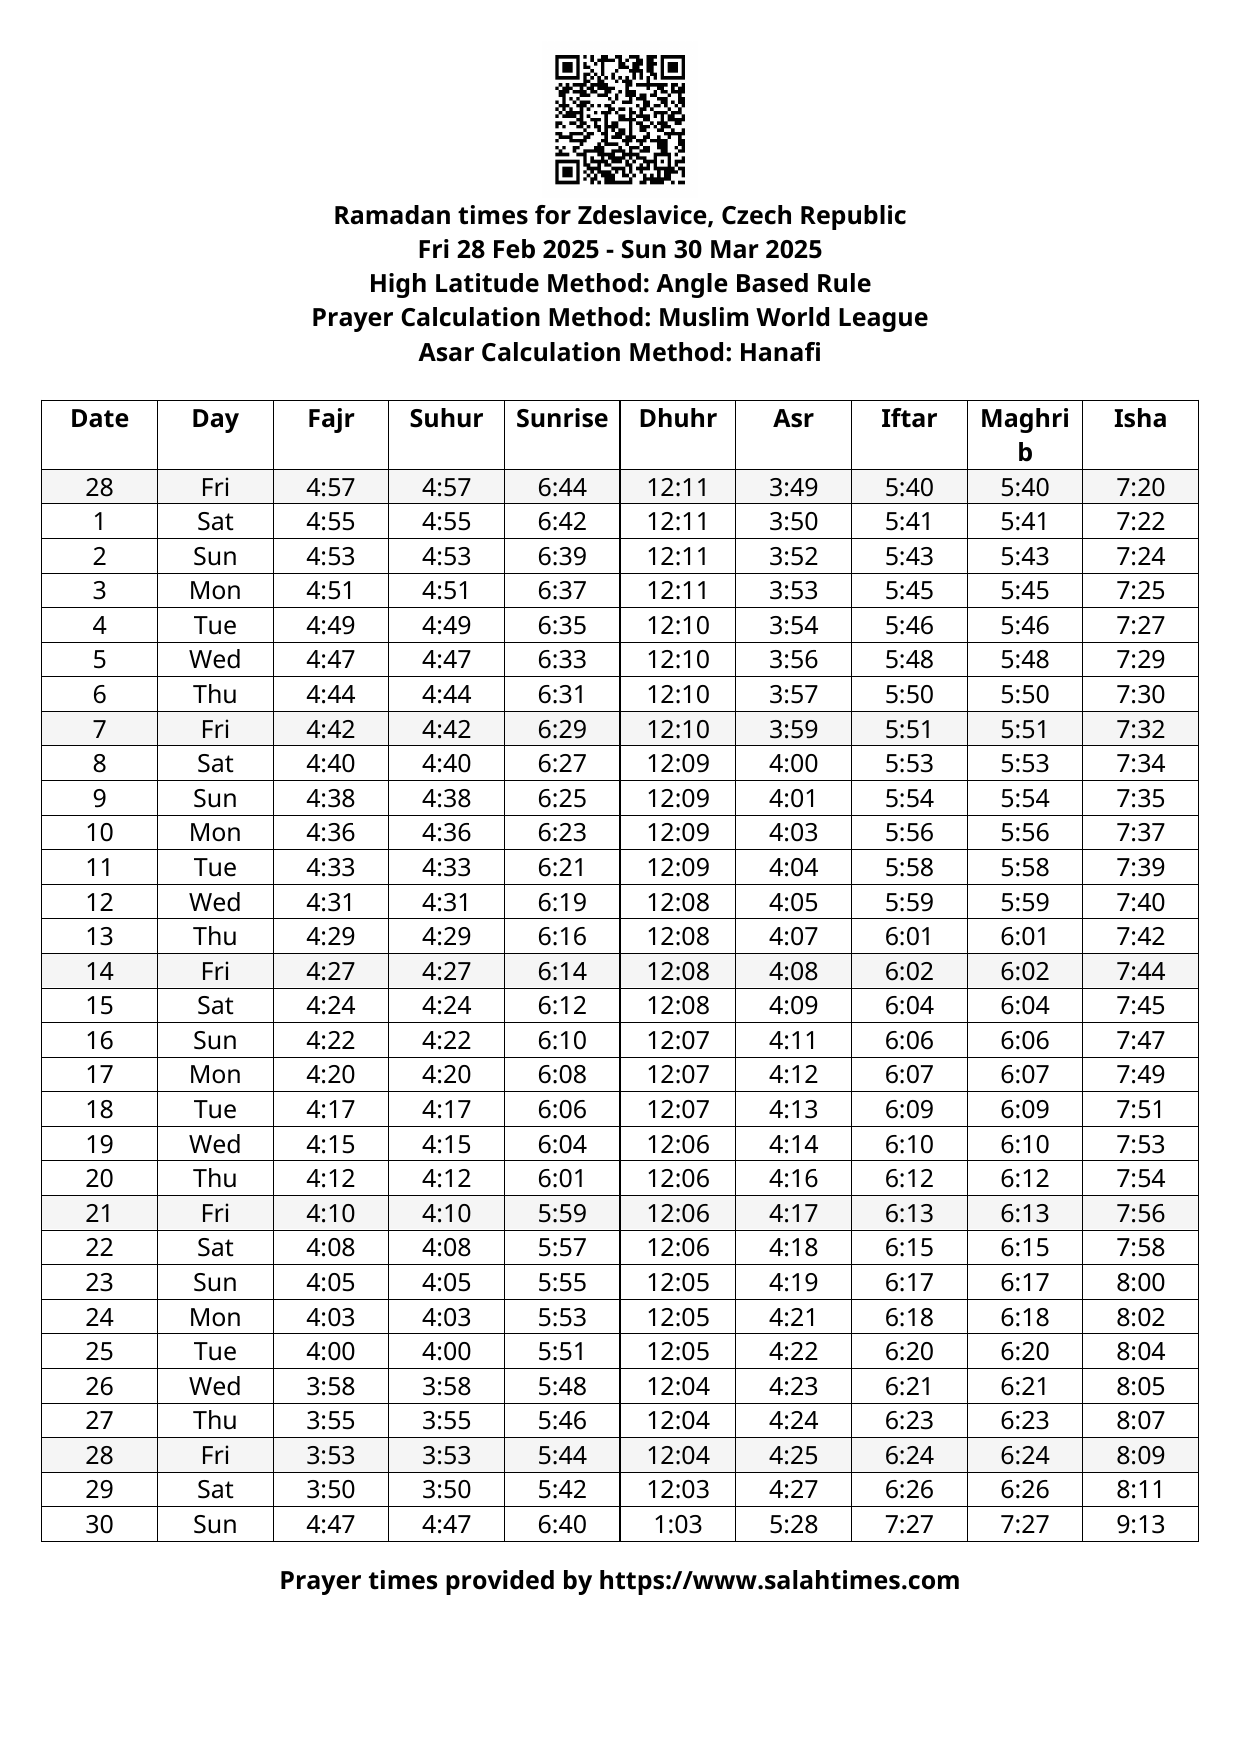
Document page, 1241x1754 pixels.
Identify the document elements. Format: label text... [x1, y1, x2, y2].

table_cell 7:22 [1083, 504, 1198, 538]
table_cell 5:53 [968, 746, 1082, 780]
table_header Maghrib [968, 401, 1082, 469]
table_cell 12:06 [621, 1127, 735, 1160]
table_cell 4:57 [274, 470, 388, 503]
table_cell 6:26 [852, 1473, 967, 1506]
table_cell 5:41 [968, 504, 1082, 538]
table_cell 7:35 [1083, 781, 1198, 814]
table_cell 12:10 [621, 677, 735, 711]
table_cell 12:07 [621, 1092, 735, 1126]
table_cell 4:05 [736, 885, 851, 918]
table_cell 8:00 [1083, 1265, 1198, 1299]
table_cell 9 [42, 781, 157, 814]
table_cell 4:49 [274, 608, 388, 642]
table_cell 3:58 [389, 1369, 504, 1402]
text Ramadan times for Zdeslavice, Czech Republic [42, 198, 1198, 232]
table_cell 7:32 [1083, 712, 1198, 745]
table_cell 6:09 [968, 1092, 1082, 1126]
table_cell 4 [42, 608, 157, 642]
table_cell Sun [158, 781, 273, 814]
table_cell Thu [158, 919, 273, 953]
table_cell 12:05 [621, 1334, 735, 1368]
table_cell 12:05 [621, 1300, 735, 1333]
table_cell 6:12 [968, 1161, 1082, 1195]
table_cell 4:03 [736, 816, 851, 849]
table_cell 5:56 [968, 816, 1082, 849]
table_cell 6:15 [968, 1231, 1082, 1264]
table_header Day [158, 401, 273, 469]
table_cell 7:51 [1083, 1092, 1198, 1126]
table_cell 6:26 [968, 1473, 1082, 1506]
table_cell 4:24 [389, 989, 504, 1022]
table_cell 7:45 [1083, 989, 1198, 1022]
table_cell 3:59 [736, 712, 851, 745]
table_cell 4:11 [736, 1023, 851, 1057]
table_cell 5:54 [968, 781, 1082, 814]
table_cell 4:27 [736, 1473, 851, 1506]
table_cell 4:19 [736, 1265, 851, 1299]
table_cell 6:13 [852, 1196, 967, 1229]
table_cell 7:58 [1083, 1231, 1198, 1264]
table_cell 5:45 [852, 574, 967, 607]
table_cell 6:44 [505, 470, 619, 503]
table_cell 4:03 [389, 1300, 504, 1333]
table_cell 4:40 [389, 746, 504, 780]
table_cell 4:00 [736, 746, 851, 780]
table_cell 7:27 [968, 1507, 1082, 1541]
table_cell 6:37 [505, 574, 619, 607]
table_cell Fri [158, 954, 273, 987]
table_cell 5:58 [852, 850, 967, 884]
table_cell 12:06 [621, 1231, 735, 1264]
table_cell 6:16 [505, 919, 619, 953]
table_cell 6:40 [505, 1507, 619, 1541]
table_cell 5:58 [968, 850, 1082, 884]
table_cell 5:40 [968, 470, 1082, 503]
table_cell 3:55 [389, 1404, 504, 1437]
table_cell 5:59 [852, 885, 967, 918]
table_cell 8:07 [1083, 1404, 1198, 1437]
table_cell 14 [42, 954, 157, 987]
table_cell 4:27 [274, 954, 388, 987]
text Fri 28 Feb 2025 - Sun 30 Mar 2025 [42, 232, 1198, 266]
table_cell 5:51 [505, 1334, 619, 1368]
table_cell 6:18 [968, 1300, 1082, 1333]
table_cell 4:47 [274, 643, 388, 676]
table_cell 4:22 [736, 1334, 851, 1368]
table_cell 6:21 [968, 1369, 1082, 1402]
table_cell 8:04 [1083, 1334, 1198, 1368]
table_cell 6:04 [968, 989, 1082, 1022]
table_cell 7:34 [1083, 746, 1198, 780]
table_cell 4:17 [389, 1092, 504, 1126]
table_cell 7:27 [1083, 608, 1198, 642]
table_cell 4:17 [736, 1196, 851, 1229]
table_cell 26 [42, 1369, 157, 1402]
table_cell 4:29 [274, 919, 388, 953]
text Prayer Calculation Method: Muslim World League [42, 300, 1198, 334]
table_cell 4:05 [274, 1265, 388, 1299]
table_cell 7:49 [1083, 1058, 1198, 1091]
table_cell Wed [158, 885, 273, 918]
table_cell 12:10 [621, 712, 735, 745]
table_cell 23 [42, 1265, 157, 1299]
table_cell 8:11 [1083, 1473, 1198, 1506]
table_cell 5 [42, 643, 157, 676]
table_cell 12:03 [621, 1473, 735, 1506]
table_cell 6:18 [852, 1300, 967, 1333]
table_cell Mon [158, 1300, 273, 1333]
table_cell 6:31 [505, 677, 619, 711]
table_cell 4:15 [274, 1127, 388, 1160]
table_cell 5:53 [505, 1300, 619, 1333]
table_cell 6:07 [852, 1058, 967, 1091]
table_cell 4:55 [389, 504, 504, 538]
table_cell 6:19 [505, 885, 619, 918]
table_cell 6:10 [968, 1127, 1082, 1160]
table_cell 17 [42, 1058, 157, 1091]
table_cell 6:23 [505, 816, 619, 849]
table_cell 6:23 [968, 1404, 1082, 1437]
table_cell 12:08 [621, 919, 735, 953]
table_cell 6:42 [505, 504, 619, 538]
table_cell 4:10 [274, 1196, 388, 1229]
table_cell 5:50 [968, 677, 1082, 711]
text High Latitude Method: Angle Based Rule [42, 266, 1198, 300]
table_cell 12:08 [621, 954, 735, 987]
table_cell 5:48 [968, 643, 1082, 676]
table_cell 12:09 [621, 816, 735, 849]
table_cell 22 [42, 1231, 157, 1264]
table_cell 5:46 [968, 608, 1082, 642]
table_cell 4:24 [274, 989, 388, 1022]
table_cell 6:09 [852, 1092, 967, 1126]
table_cell 12:05 [621, 1265, 735, 1299]
table_cell Sun [158, 539, 273, 572]
table_cell 4:08 [274, 1231, 388, 1264]
table_cell 4:47 [389, 643, 504, 676]
table_cell 4:49 [389, 608, 504, 642]
table_cell 4:33 [389, 850, 504, 884]
table_cell 6:01 [505, 1161, 619, 1195]
table_header Suhur [389, 401, 504, 469]
table_cell 4:17 [274, 1092, 388, 1126]
table_cell 12:09 [621, 781, 735, 814]
table_cell Fri [158, 712, 273, 745]
table_cell Sat [158, 504, 273, 538]
table_cell 4:53 [389, 539, 504, 572]
table_cell 6:07 [968, 1058, 1082, 1091]
table_cell 7:40 [1083, 885, 1198, 918]
table_cell Sat [158, 1231, 273, 1264]
table_cell 10 [42, 816, 157, 849]
table_cell 4:13 [736, 1092, 851, 1126]
table_cell 9:13 [1083, 1507, 1198, 1541]
table_cell 5:48 [852, 643, 967, 676]
table_cell 4:38 [274, 781, 388, 814]
table_cell 5:43 [852, 539, 967, 572]
table_cell 8:09 [1083, 1438, 1198, 1472]
table_cell 6:25 [505, 781, 619, 814]
table_cell 12:09 [621, 746, 735, 780]
text Asar Calculation Method: Hanafi [42, 334, 1198, 368]
table_header Isha [1083, 401, 1198, 469]
table_cell 7:30 [1083, 677, 1198, 711]
table_cell 3:53 [389, 1438, 504, 1472]
table_cell 5:40 [852, 470, 967, 503]
table_header Sunrise [505, 401, 619, 469]
table_cell 3:52 [736, 539, 851, 572]
table_cell 4:33 [274, 850, 388, 884]
table_cell 4:55 [274, 504, 388, 538]
table_cell 4:57 [389, 470, 504, 503]
table_cell 5:51 [852, 712, 967, 745]
table_cell 8 [42, 746, 157, 780]
table_cell 4:10 [389, 1196, 504, 1229]
table_cell 3:50 [389, 1473, 504, 1506]
table_cell 4:04 [736, 850, 851, 884]
table_cell 5:43 [968, 539, 1082, 572]
table_cell 6:33 [505, 643, 619, 676]
table_cell 6:17 [968, 1265, 1082, 1299]
table_cell 18 [42, 1092, 157, 1126]
table_cell 4:36 [389, 816, 504, 849]
table_cell 4:12 [274, 1161, 388, 1195]
table_cell 4:47 [389, 1507, 504, 1541]
table_cell Wed [158, 1369, 273, 1402]
table_cell 7:24 [1083, 539, 1198, 572]
table_cell 6:13 [968, 1196, 1082, 1229]
table_cell Thu [158, 1404, 273, 1437]
table_cell 4:08 [389, 1231, 504, 1264]
table_cell 13 [42, 919, 157, 953]
table_cell 6:39 [505, 539, 619, 572]
table_cell Mon [158, 816, 273, 849]
table_cell 6:01 [968, 919, 1082, 953]
table_cell Tue [158, 1092, 273, 1126]
table_cell 7:56 [1083, 1196, 1198, 1229]
table_cell 7:54 [1083, 1161, 1198, 1195]
table_cell Thu [158, 1161, 273, 1195]
table_cell 4:53 [274, 539, 388, 572]
table_cell 25 [42, 1334, 157, 1368]
table_cell 1 [42, 504, 157, 538]
table_cell 6:10 [852, 1127, 967, 1160]
table_cell 6 [42, 677, 157, 711]
table_cell 11 [42, 850, 157, 884]
table_cell 12:11 [621, 539, 735, 572]
table_cell 7:53 [1083, 1127, 1198, 1160]
table_cell 8:05 [1083, 1369, 1198, 1402]
table_cell 5:56 [852, 816, 967, 849]
table_cell Wed [158, 1127, 273, 1160]
table_cell Fri [158, 470, 273, 503]
table_cell 7:37 [1083, 816, 1198, 849]
table_cell 4:00 [389, 1334, 504, 1368]
table_cell Sun [158, 1023, 273, 1057]
table_cell 6:20 [968, 1334, 1082, 1368]
table_cell 3:56 [736, 643, 851, 676]
table_cell Sat [158, 746, 273, 780]
table_cell 4:44 [274, 677, 388, 711]
table_cell Tue [158, 608, 273, 642]
table_cell 24 [42, 1300, 157, 1333]
table_cell 2 [42, 539, 157, 572]
table_cell 5:46 [505, 1404, 619, 1437]
table_cell 5:46 [852, 608, 967, 642]
table_cell 4:42 [274, 712, 388, 745]
table_cell 5:44 [505, 1438, 619, 1472]
table_cell 5:45 [968, 574, 1082, 607]
table_cell 6:15 [852, 1231, 967, 1264]
table_cell 4:08 [736, 954, 851, 987]
table_cell 12:06 [621, 1161, 735, 1195]
table_cell 1:03 [621, 1507, 735, 1541]
table_cell 16 [42, 1023, 157, 1057]
table_cell 5:50 [852, 677, 967, 711]
table_cell 12:04 [621, 1404, 735, 1437]
table_cell 12:06 [621, 1196, 735, 1229]
table_cell 4:20 [389, 1058, 504, 1091]
table_header Iftar [852, 401, 967, 469]
table_cell 6:24 [968, 1438, 1082, 1472]
table_cell 4:31 [389, 885, 504, 918]
table_cell 6:02 [968, 954, 1082, 987]
table_cell 5:54 [852, 781, 967, 814]
table_cell 3:57 [736, 677, 851, 711]
table_cell 6:17 [852, 1265, 967, 1299]
table_cell 7:47 [1083, 1023, 1198, 1057]
table_cell 12:07 [621, 1058, 735, 1091]
table_cell 6:04 [505, 1127, 619, 1160]
table_cell 30 [42, 1507, 157, 1541]
table_cell 12:04 [621, 1369, 735, 1402]
table_cell 4:22 [389, 1023, 504, 1057]
table_cell 4:23 [736, 1369, 851, 1402]
table_cell 4:47 [274, 1507, 388, 1541]
table_cell 6:29 [505, 712, 619, 745]
table_cell 6:23 [852, 1404, 967, 1437]
table_cell 6:14 [505, 954, 619, 987]
table_cell 6:06 [505, 1092, 619, 1126]
table_cell 5:59 [505, 1196, 619, 1229]
table_cell Fri [158, 1196, 273, 1229]
table_cell 4:27 [389, 954, 504, 987]
table_cell 4:18 [736, 1231, 851, 1264]
table_cell Tue [158, 1334, 273, 1368]
table_cell 5:48 [505, 1369, 619, 1402]
table_cell 3:49 [736, 470, 851, 503]
table_cell 29 [42, 1473, 157, 1506]
picture [542, 41, 699, 198]
table_cell 6:02 [852, 954, 967, 987]
table_cell Fri [158, 1438, 273, 1472]
table_cell 4:38 [389, 781, 504, 814]
table_cell 3:50 [274, 1473, 388, 1506]
table_cell 7:39 [1083, 850, 1198, 884]
table_cell 4:42 [389, 712, 504, 745]
table_cell 7:27 [852, 1507, 967, 1541]
table_cell 12 [42, 885, 157, 918]
table_cell Thu [158, 677, 273, 711]
table_cell 5:28 [736, 1507, 851, 1541]
table_cell 7:25 [1083, 574, 1198, 607]
table_cell 4:12 [389, 1161, 504, 1195]
table_cell 12:04 [621, 1438, 735, 1472]
table_cell 4:22 [274, 1023, 388, 1057]
table_cell 4:40 [274, 746, 388, 780]
table_cell 4:12 [736, 1058, 851, 1091]
table_cell 27 [42, 1404, 157, 1437]
table_cell 3 [42, 574, 157, 607]
table_cell 4:05 [389, 1265, 504, 1299]
table_cell 3:55 [274, 1404, 388, 1437]
table_cell 7:29 [1083, 643, 1198, 676]
table_cell 6:10 [505, 1023, 619, 1057]
table_cell 7:20 [1083, 470, 1198, 503]
table_cell 3:53 [736, 574, 851, 607]
table_cell 4:03 [274, 1300, 388, 1333]
table_cell 5:53 [852, 746, 967, 780]
table_cell 4:20 [274, 1058, 388, 1091]
table_cell 6:12 [505, 989, 619, 1022]
table_cell Tue [158, 850, 273, 884]
table_cell 4:44 [389, 677, 504, 711]
table_cell 6:06 [968, 1023, 1082, 1057]
table_cell 4:21 [736, 1300, 851, 1333]
table_cell 7:44 [1083, 954, 1198, 987]
table_header Fajr [274, 401, 388, 469]
table_cell 7:42 [1083, 919, 1198, 953]
table_cell 12:09 [621, 850, 735, 884]
table_cell 15 [42, 989, 157, 1022]
table_cell Sun [158, 1265, 273, 1299]
table_cell 6:35 [505, 608, 619, 642]
table_cell 5:55 [505, 1265, 619, 1299]
table_cell 6:20 [852, 1334, 967, 1368]
table_header Asr [736, 401, 851, 469]
table_cell 4:07 [736, 919, 851, 953]
table_cell 12:08 [621, 989, 735, 1022]
table_cell 5:42 [505, 1473, 619, 1506]
table_cell 20 [42, 1161, 157, 1195]
table_cell 6:01 [852, 919, 967, 953]
table_cell 19 [42, 1127, 157, 1160]
table_cell 6:21 [852, 1369, 967, 1402]
table_cell 4:31 [274, 885, 388, 918]
table_cell 12:10 [621, 608, 735, 642]
table_cell 7 [42, 712, 157, 745]
table_cell 4:15 [389, 1127, 504, 1160]
table_cell 12:08 [621, 885, 735, 918]
table_cell Sat [158, 1473, 273, 1506]
table_header Dhuhr [621, 401, 735, 469]
table_cell 4:24 [736, 1404, 851, 1437]
table_cell 12:07 [621, 1023, 735, 1057]
table_cell Mon [158, 1058, 273, 1091]
text Prayer times provided by https://www.salahtimes.com [42, 1563, 1198, 1597]
table_header Date [42, 401, 157, 469]
table_cell 4:01 [736, 781, 851, 814]
table_cell 4:16 [736, 1161, 851, 1195]
table_cell 12:11 [621, 470, 735, 503]
table_cell 6:12 [852, 1161, 967, 1195]
table_cell 4:00 [274, 1334, 388, 1368]
table_cell 8:02 [1083, 1300, 1198, 1333]
table_cell 4:09 [736, 989, 851, 1022]
table_cell Wed [158, 643, 273, 676]
table_cell 6:21 [505, 850, 619, 884]
table_cell 12:11 [621, 574, 735, 607]
table_cell 6:08 [505, 1058, 619, 1091]
table_cell Mon [158, 574, 273, 607]
table_cell Sat [158, 989, 273, 1022]
table_cell 3:50 [736, 504, 851, 538]
table_cell 5:41 [852, 504, 967, 538]
table_cell 5:51 [968, 712, 1082, 745]
table_cell 6:24 [852, 1438, 967, 1472]
table_cell 4:51 [389, 574, 504, 607]
table_cell 4:29 [389, 919, 504, 953]
table_cell 6:27 [505, 746, 619, 780]
table_cell 4:25 [736, 1438, 851, 1472]
table_cell 4:51 [274, 574, 388, 607]
table_cell 5:59 [968, 885, 1082, 918]
table_cell 6:04 [852, 989, 967, 1022]
table_cell 4:36 [274, 816, 388, 849]
table_cell 12:11 [621, 504, 735, 538]
table_cell 3:53 [274, 1438, 388, 1472]
table_cell 6:06 [852, 1023, 967, 1057]
table_cell 3:58 [274, 1369, 388, 1402]
table_cell 28 [42, 470, 157, 503]
table_cell 28 [42, 1438, 157, 1472]
table_cell 21 [42, 1196, 157, 1229]
table_cell 3:54 [736, 608, 851, 642]
table_cell 4:14 [736, 1127, 851, 1160]
table_cell 5:57 [505, 1231, 619, 1264]
table_cell 12:10 [621, 643, 735, 676]
table_cell Sun [158, 1507, 273, 1541]
